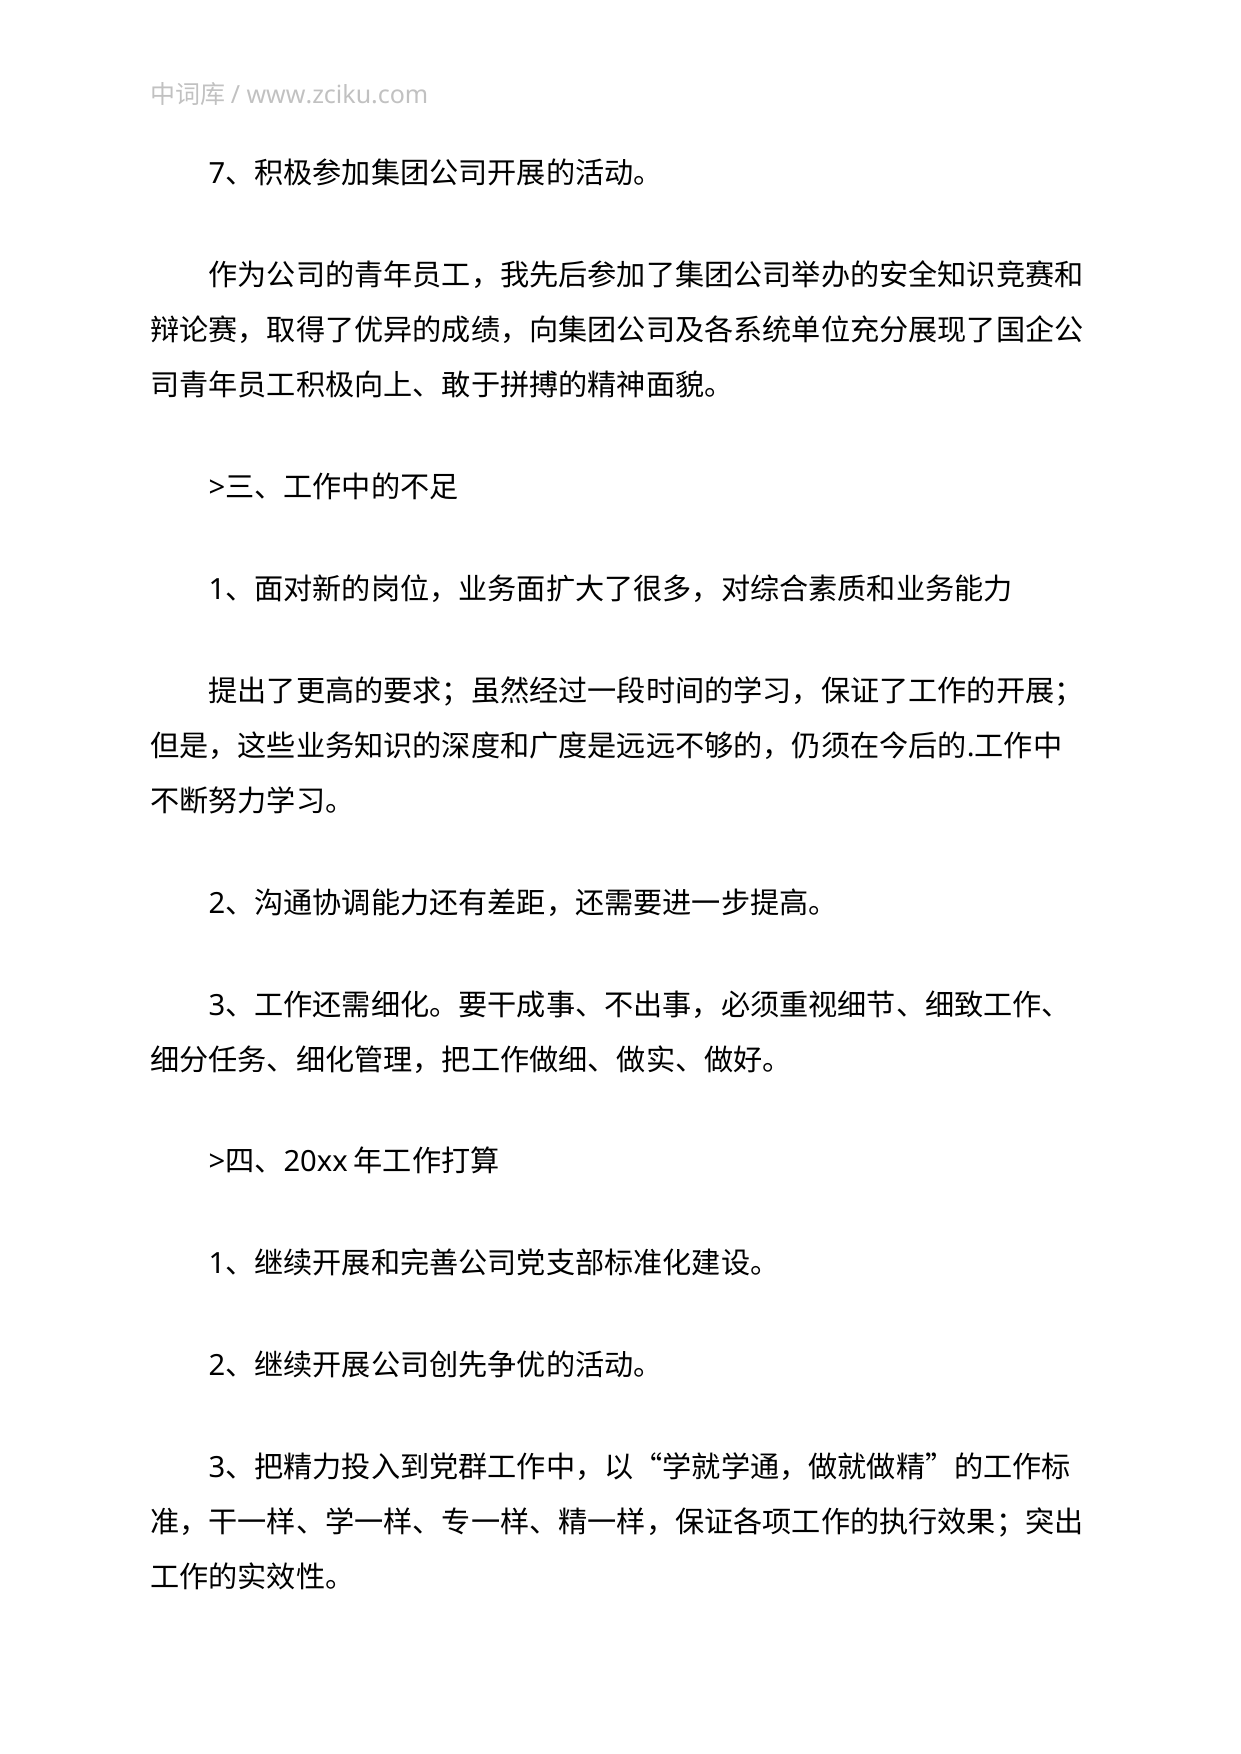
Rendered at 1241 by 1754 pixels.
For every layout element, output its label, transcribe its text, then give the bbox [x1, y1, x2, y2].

text >三、工作中的不足 [150, 463, 1090, 506]
text 2、继续开展公司创先争优的活动。 [150, 1342, 1090, 1384]
text 3、把精力投入到党群工作中，以“学就学通，做就做精”的工作标准，干一样、学一样、专一样、精一样，保证各项工作的执行效果；突出工作的实效性。 [150, 1444, 1090, 1596]
text 1、继续开展和完善公司党支部标准化建设。 [150, 1240, 1090, 1282]
text 3、工作还需细化。要干成事、不出事，必须重视细节、细致工作、细分任务、细化管理，把工作做细、做实、做好。 [150, 981, 1090, 1078]
text >四、20xx年工作打算 [150, 1138, 1090, 1180]
text 7、积极参加集团公司开展的活动。 [150, 150, 1090, 192]
text 作为公司的青年员工，我先后参加了集团公司举办的安全知识竞赛和辩论赛，取得了优异的成绩，向集团公司及各系统单位充分展现了国企公司青年员工积极向上、敢于拼搏的精神面貌。 [150, 252, 1090, 404]
text 1、面对新的岗位，业务面扩大了很多，对综合素质和业务能力 [150, 566, 1090, 608]
text 提出了更高的要求；虽然经过一段时间的学习，保证了工作的开展；但是，这些业务知识的深度和广度是远远不够的，仍须在今后的.工作中不断努力学习。 [150, 667, 1090, 820]
text 2、沟通协调能力还有差距，还需要进一步提高。 [150, 879, 1090, 922]
